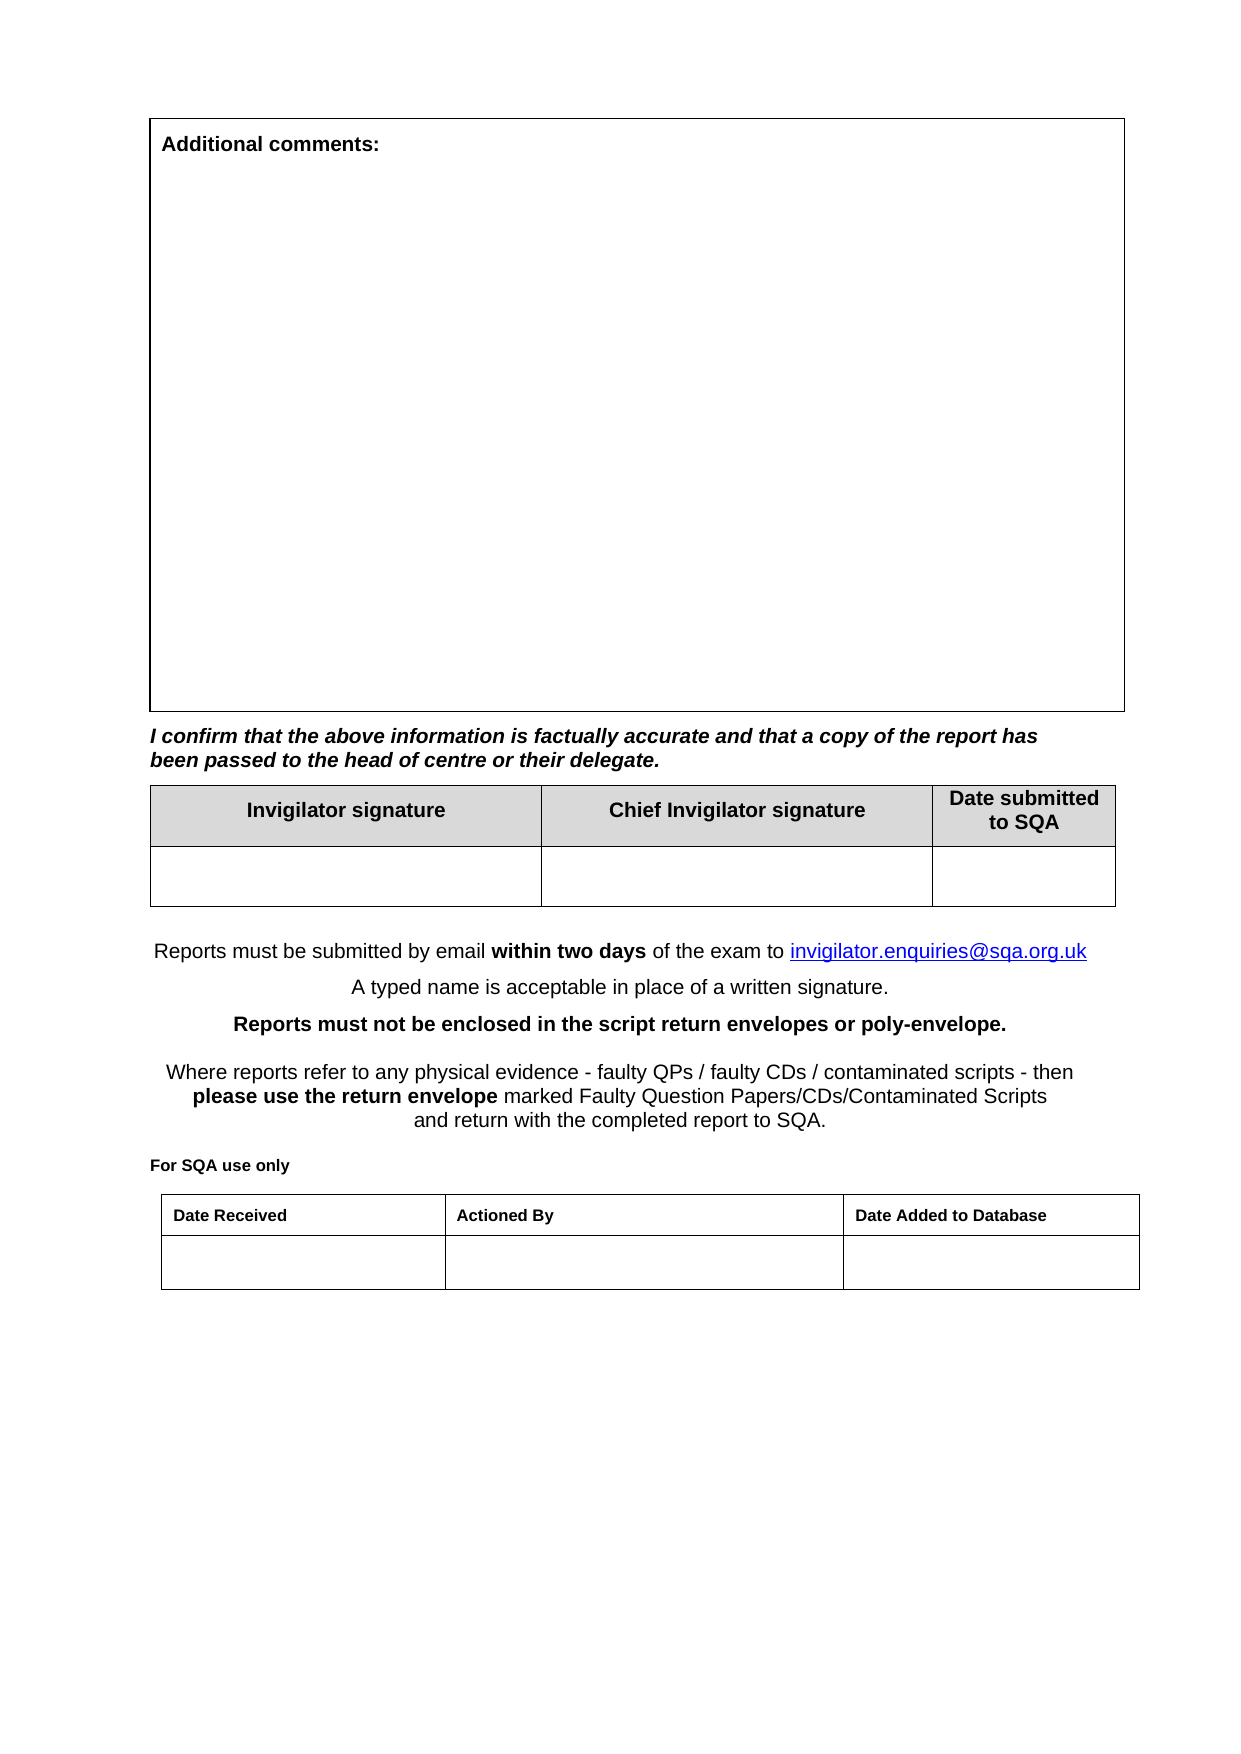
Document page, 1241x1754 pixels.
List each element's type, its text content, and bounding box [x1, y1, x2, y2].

table_header Date Received [162, 1195, 445, 1235]
table_cell [542, 847, 932, 906]
text Where reports refer to any physical evidence - faulty QPs / faulty CDs / contaminated scripts - then please use the return envelope marked Faulty Question Papers/CDs/Contaminated Scripts [150, 1059, 1090, 1107]
table_cell [151, 847, 541, 906]
table_header Date submitted to SQA [933, 786, 1115, 846]
table_cell [162, 1236, 445, 1289]
table_header Invigilator signature [151, 786, 541, 846]
text I confirm that the above information is factually accurate and that a copy of the report has been passed to the head of centre or their delegate. [150, 724, 1090, 772]
text Reports must be submitted by email within two days of the exam to invigilator.enquiries@sqa.org.uk [150, 939, 1090, 963]
table_header Actioned By [446, 1195, 843, 1235]
table_cell [933, 847, 1115, 906]
text Reports must not be enclosed in the script return envelopes or poly-envelope. [150, 1012, 1090, 1036]
table_cell [844, 1236, 1139, 1289]
text and return with the completed report to SQA. [150, 1107, 1090, 1131]
text A typed name is acceptable in place of a written signature. [150, 975, 1090, 999]
table_header Chief Invigilator signature [542, 786, 932, 846]
table_header Additional comments: [151, 119, 1124, 711]
text For SQA use only [150, 1155, 1090, 1174]
table_header Date Added to Database [844, 1195, 1139, 1235]
table_cell [446, 1236, 843, 1289]
